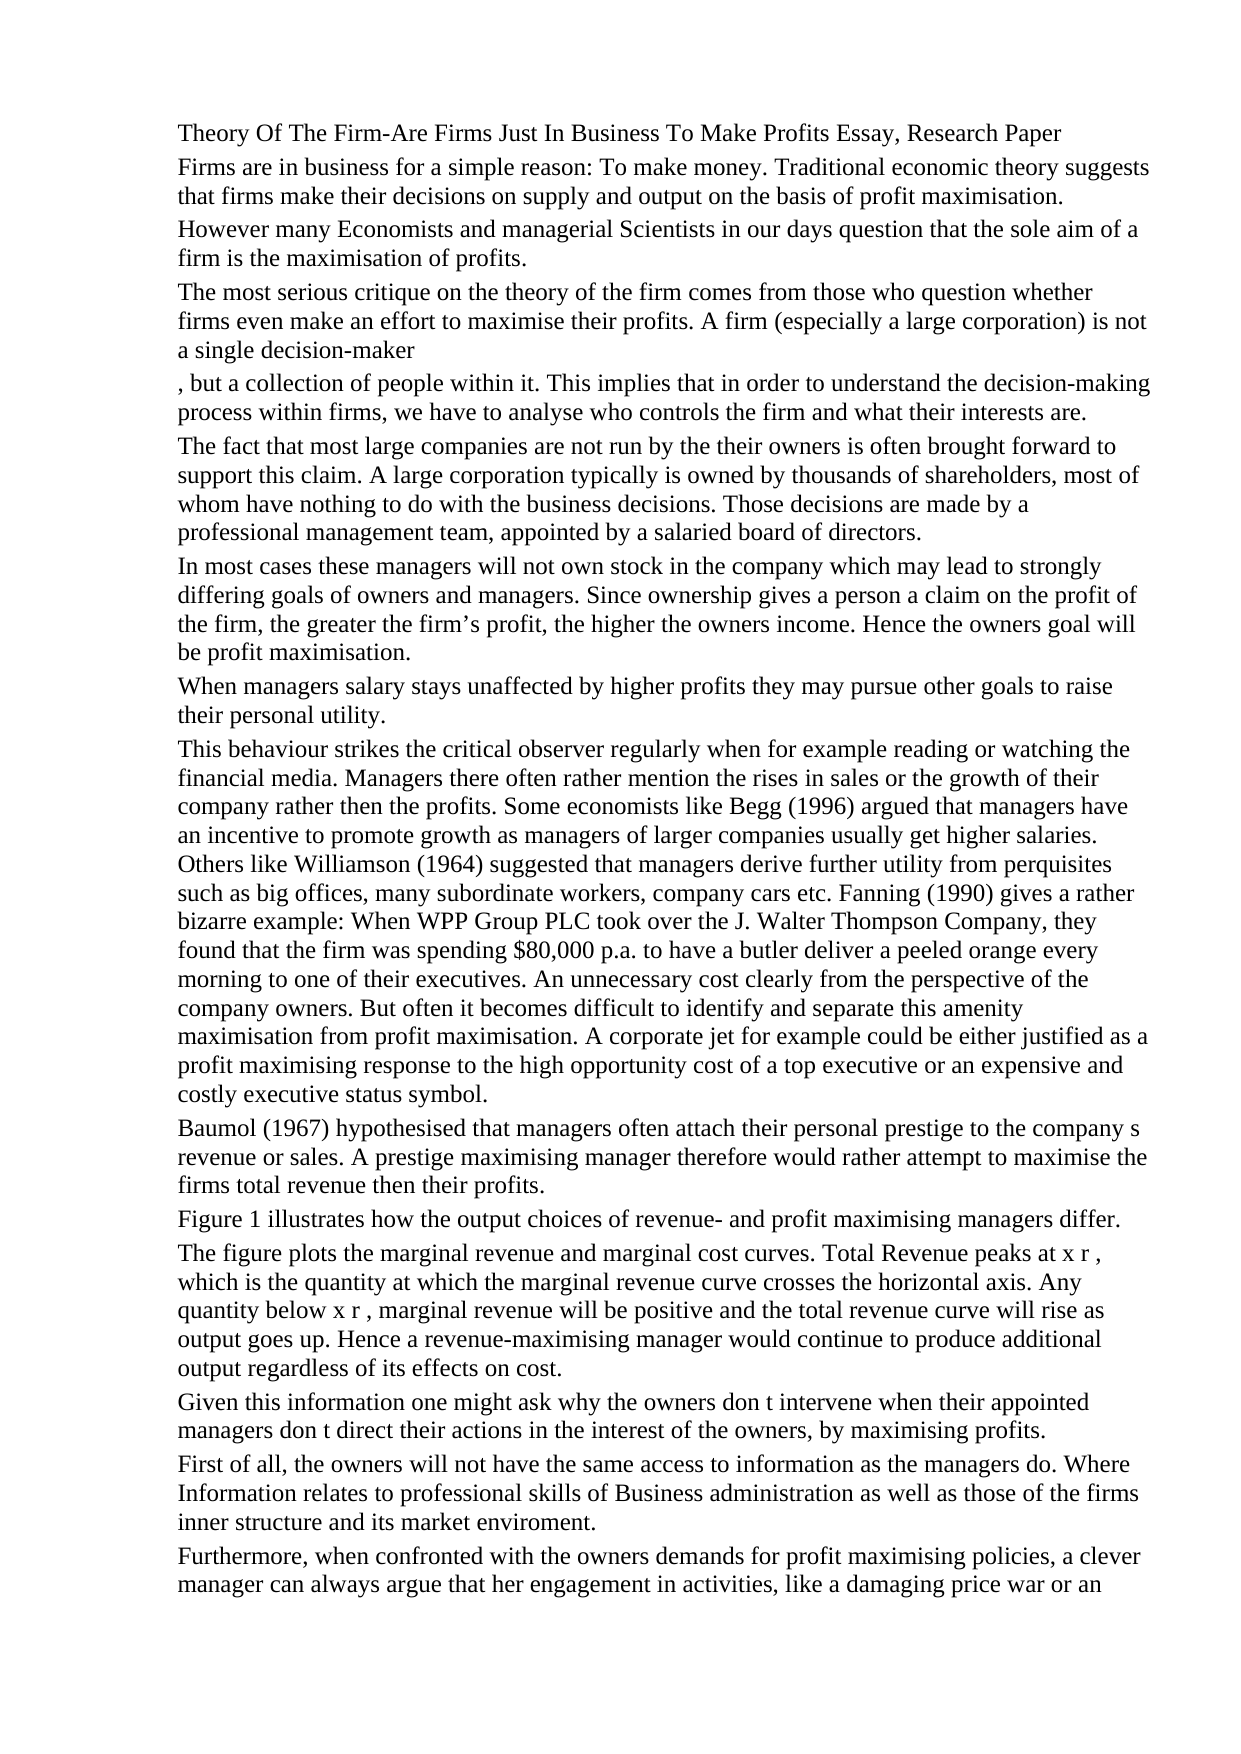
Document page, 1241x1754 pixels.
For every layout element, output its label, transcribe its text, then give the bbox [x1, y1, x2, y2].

text However many Economists and managerial Scientists in our days question that the sole aim of a firm is the maximisation of profits. [177, 214, 1152, 272]
text Theory Of The Firm-Are Firms Just In Business To Make Profits Essay, Research Paper [177, 118, 1152, 147]
text In most cases these managers will not own stock in the company which may lead to strongly differing goals of owners and managers. Since ownership gives a person a claim on the profit of the firm, the greater the firm’s profit, the higher the owners income. Hence the owners goal will be profit maximisation. [177, 551, 1152, 666]
text The figure plots the marginal revenue and marginal cost curves. Total Revenue peaks at x r , which is the quantity at which the marginal revenue curve crosses the horizontal axis. Any quantity below x r , marginal revenue will be positive and the total revenue curve will rise as output goes up. Hence a revenue-maximising manager would continue to produce additional output regardless of its effects on cost. [177, 1238, 1152, 1382]
text The fact that most large companies are not run by the their owners is often brought forward to support this claim. A large corporation typically is owned by thousands of shareholders, most of whom have nothing to do with the business decisions. Those decisions are made by a professional management team, appointed by a salaried board of directors. [177, 431, 1152, 546]
text Firms are in business for a simple reason: To make money. Traditional economic theory suggests that firms make their decisions on supply and output on the basis of profit maximisation. [177, 152, 1152, 209]
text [177, 1541, 1152, 1598]
text Figure 1 illustrates how the output choices of revenue- and profit maximising managers differ. [177, 1204, 1152, 1233]
text This behaviour strikes the critical observer regularly when for example reading or watching the financial media. Managers there often rather mention the rises in sales or the growth of their company rather then the profits. Some economists like Begg (1996) argued that managers have an incentive to promote growth as managers of larger companies usually get higher salaries. Others like Williamson (1964) suggested that managers derive further utility from perquisites such as big offices, many subordinate workers, company cars etc. Fanning (1990) gives a rather bizarre example: When WPP Group PLC took over the J. Walter Thompson Company, they found that the firm was spending $80,000 p.a. to have a butler deliver a peeled orange every morning to one of their executives. An unnecessary cost clearly from the perspective of the company owners. But often it becomes difficult to identify and separate this amenity maximisation from profit maximisation. A corporate jet for example could be either justified as a profit maximising response to the high opportunity cost of a top executive or an expensive and costly executive status symbol. [177, 734, 1152, 1108]
text Given this information one might ask why the owners don t intervene when their appointed managers don t direct their actions in the interest of the owners, by maximising profits. [177, 1387, 1152, 1444]
text , but a collection of people within it. This implies that in order to understand the decision-making process within firms, we have to analyse who controls the firm and what their interests are. [177, 368, 1152, 426]
text Baumol (1967) hypothesised that managers often attach their personal prestige to the company s revenue or sales. A prestige maximising manager therefore would rather attempt to maximise the firms total revenue then their profits. [177, 1113, 1152, 1199]
text First of all, the owners will not have the same access to information as the managers do. Where Information relates to professional skills of Business administration as well as those of the firms inner structure and its market enviroment. [177, 1449, 1152, 1536]
text When managers salary stays unaffected by higher profits they may pursue other goals to raise their personal utility. [177, 671, 1152, 729]
text The most serious critique on the theory of the firm comes from those who question whether firms even make an effort to maximise their profits. A firm (especially a large corporation) is not a single decision-maker [177, 277, 1152, 363]
